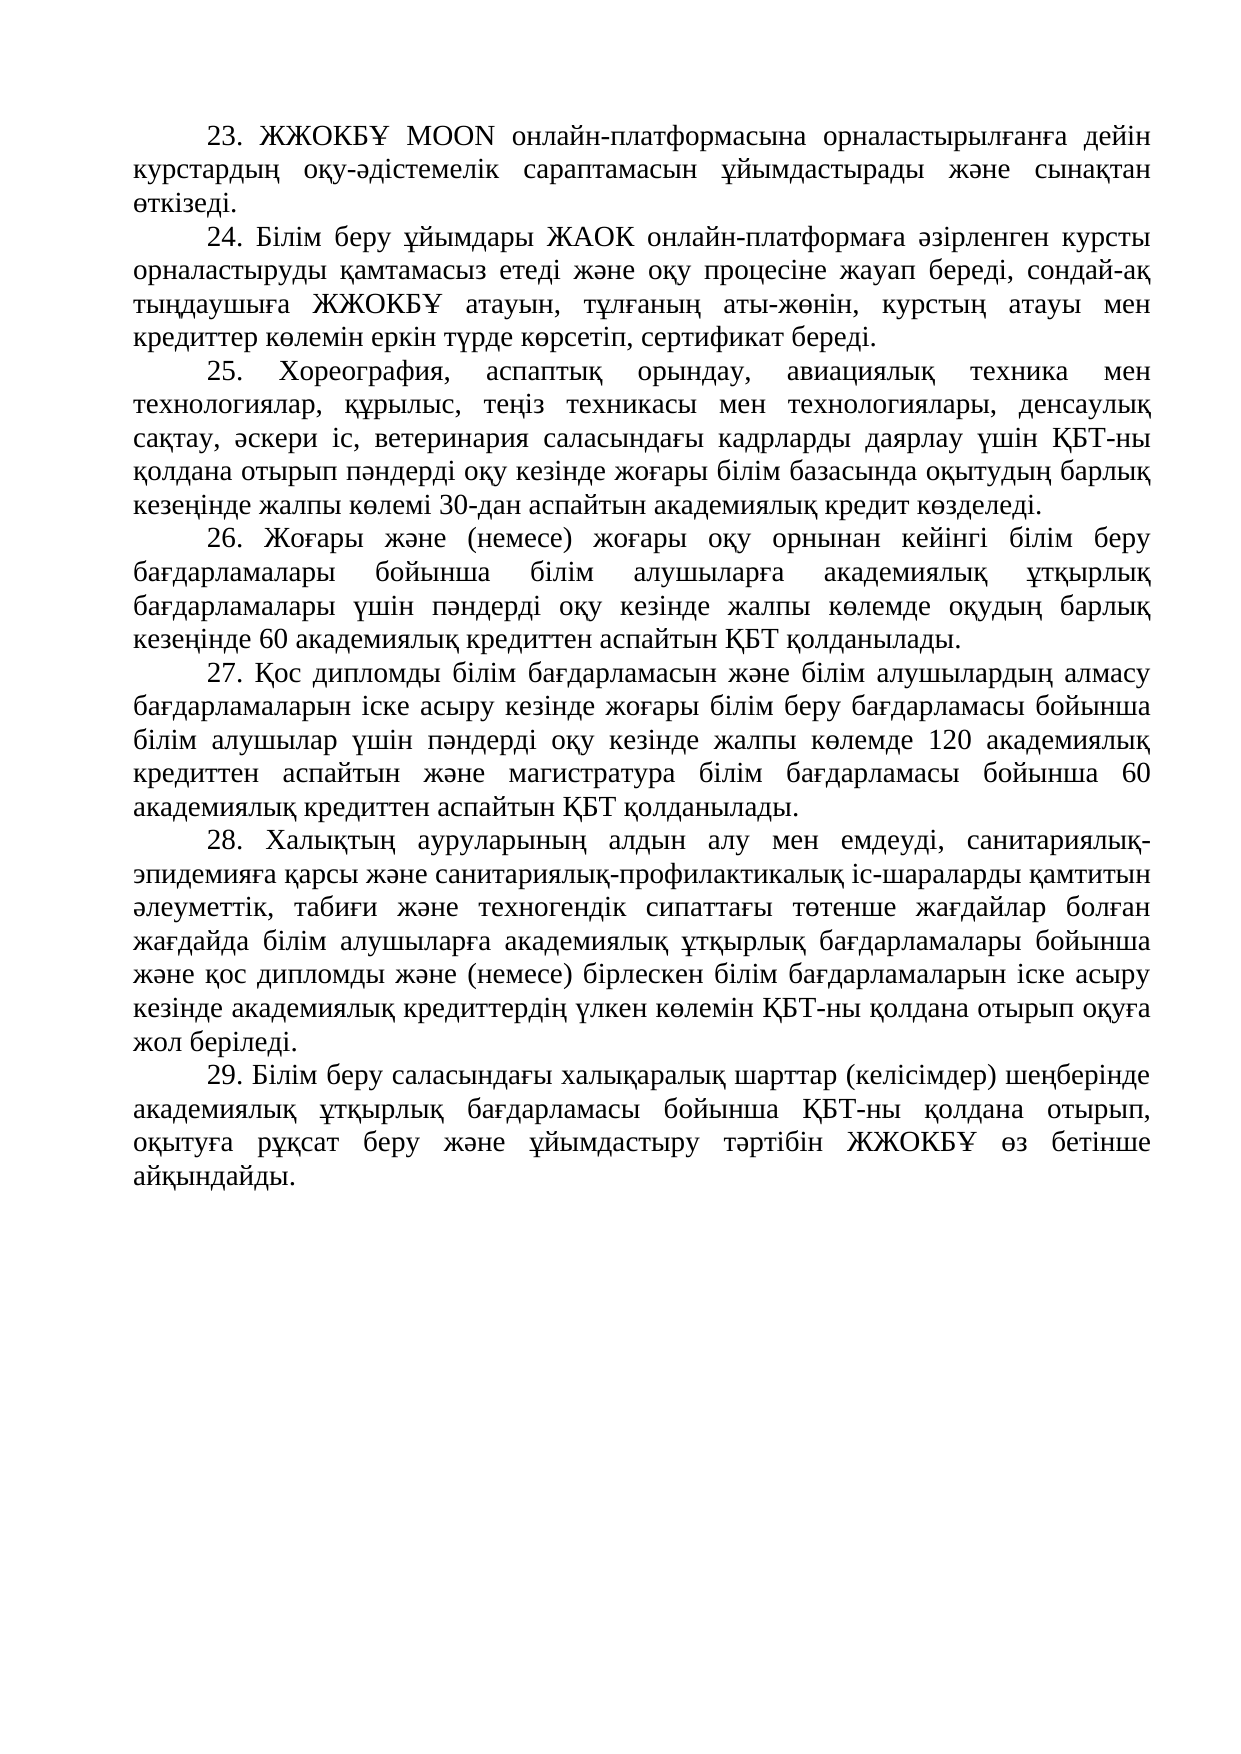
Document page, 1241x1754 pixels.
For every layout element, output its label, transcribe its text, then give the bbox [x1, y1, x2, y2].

text 26. Жоғары және (немесе) жоғары оқу орнынан кейінгі білім беру бағдарламалары бойынша білім алушыларға академиялық ұтқырлық бағдарламалары үшін пәндерді оқу кезінде жалпы көлемде оқудың барлық кезеңінде 60 академиялық кредиттен аспайтын ҚБТ қолданылады. [133, 521, 1152, 655]
text 24. Білім беру ұйымдары ЖАОК онлайн-платформаға әзірленген курсты орналастыруды қамтамасыз етеді және оқу процесіне жауап береді, сондай-ақ тыңдаушыға ЖЖОКБҰ атауын, тұлғаның аты-жөнін, курстың атауы мен кредиттер көлемін еркін түрде көрсетіп, сертификат береді. [133, 219, 1152, 353]
text 25. Хореография, аспаптық орындау, авиациялық техника мен технологиялар, құрылыс, теңіз техникасы мен технологиялары, денсаулық сақтау, әскери іс, ветеринария саласындағы кадрларды даярлау үшін ҚБТ-ны қолдана отырып пәндерді оқу кезінде жоғары білім базасында оқытудың барлық кезеңінде жалпы көлемі 30-дан аспайтын академиялық кредит көзделеді. [133, 353, 1152, 521]
text 29. Білім беру саласындағы халықаралық шарттар (келісімдер) шеңберінде академиялық ұтқырлық бағдарламасы бойынша ҚБТ-ны қолдана отырып, оқытуға рұқсат беру және ұйымдастыру тәртібін ЖЖОКБҰ өз бетінше айқындайды. [133, 1057, 1152, 1191]
text 27. Қос дипломды білім бағдарламасын және білім алушылардың алмасу бағдарламаларын іске асыру кезінде жоғары білім беру бағдарламасы бойынша білім алушылар үшін пәндерді оқу кезінде жалпы көлемде 120 академиялық кредиттен аспайтын және магистратура білім бағдарламасы бойынша 60 академиялық кредиттен аспайтын ҚБТ қолданылады. [133, 655, 1152, 822]
text 23. ЖЖОКБҰ MOON онлайн-платформасына орналастырылғанға дейін курстардың оқу-әдістемелік сараптамасын ұйымдастырады және сынақтан өткізеді. [133, 118, 1152, 219]
text 28. Халықтың ауруларының алдын алу мен емдеуді, санитариялық-эпидемияға қарсы және санитариялық-профилактикалық іс-шараларды қамтитын әлеуметтік, табиғи және техногендік сипаттағы төтенше жағдайлар болған жағдайда білім алушыларға академиялық ұтқырлық бағдарламалары бойынша және қос дипломды және (немесе) бірлескен білім бағдарламаларын іске асыру кезінде академиялық кредиттердің үлкен көлемін ҚБТ-ны қолдана отырып оқуға жол беріледі. [133, 822, 1152, 1057]
